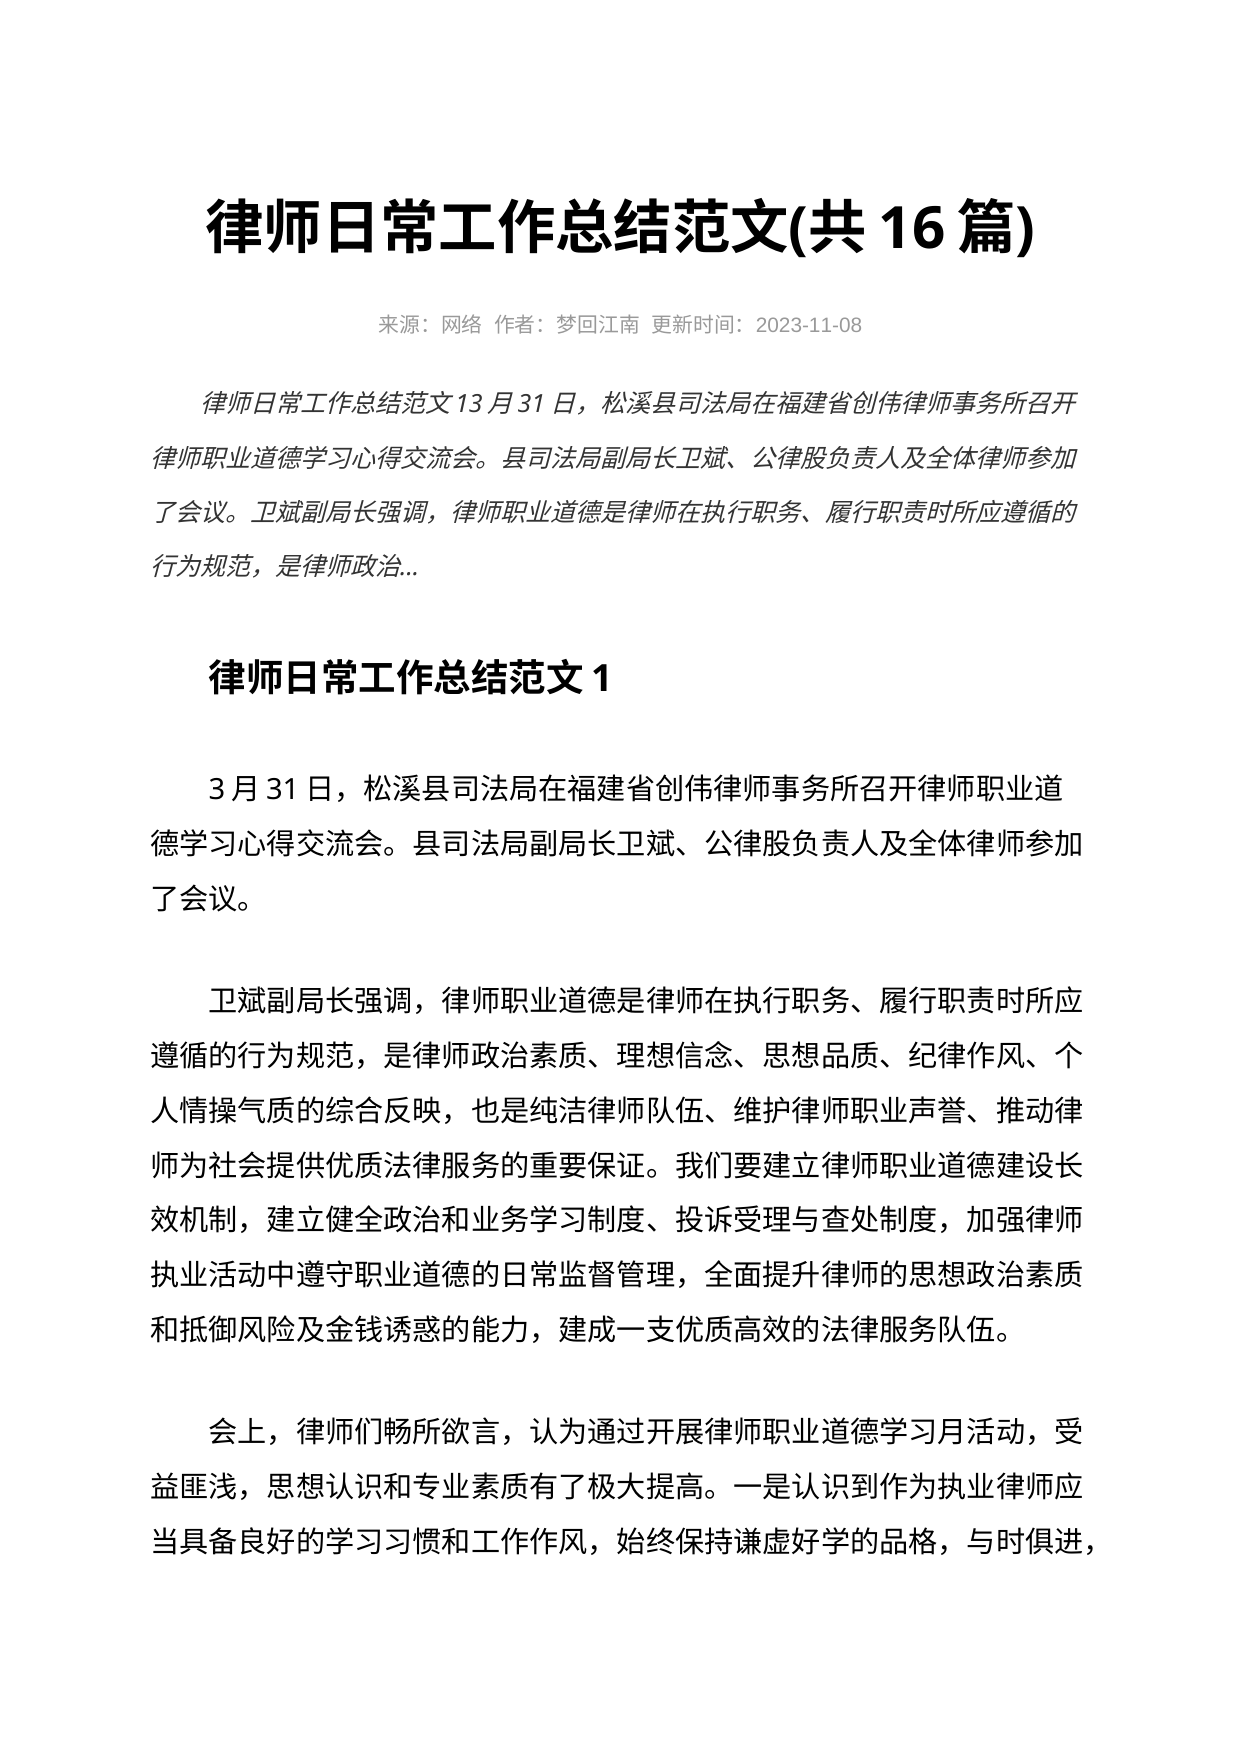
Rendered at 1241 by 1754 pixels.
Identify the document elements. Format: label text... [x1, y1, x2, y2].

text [150, 1408, 1090, 1561]
text 卫斌副局长强调，律师职业道德是律师在执行职务、履行职责时所应遵循的行为规范，是律师政治素质、理想信念、思想品质、纪律作风、个人情操气质的综合反映，也是纯洁律师队伍、维护律师职业声誉、推动律师为社会提供优质法律服务的重要保证。我们要建立律师职业道德建设长效机制，建立健全政治和业务学习制度、投诉受理与查处制度，加强律师执业活动中遵守职业道德的日常监督管理，全面提升律师的思想政治素质和抵御风险及金钱诱惑的能力，建成一支优质高效的法律服务队伍。 [150, 977, 1090, 1349]
text 律师日常工作总结范文13月31日，松溪县司法局在福建省创伟律师事务所召开律师职业道德学习心得交流会。县司法局副局长卫斌、公律股负责人及全体律师参加了会议。卫斌副局长强调，律师职业道德是律师在执行职务、履行职责时所应遵循的行为规范，是律师政治... [150, 384, 1090, 583]
text 来源：网络 作者：梦回江南 更新时间：2023-11-08 [150, 313, 1090, 337]
subtitle 律师日常工作总结范文(共16篇) [150, 181, 1090, 266]
text 3月31日，松溪县司法局在福建省创伟律师事务所召开律师职业道德学习心得交流会。县司法局副局长卫斌、公律股负责人及全体律师参加了会议。 [150, 766, 1090, 918]
text 律师日常工作总结范文1 [150, 648, 1090, 703]
